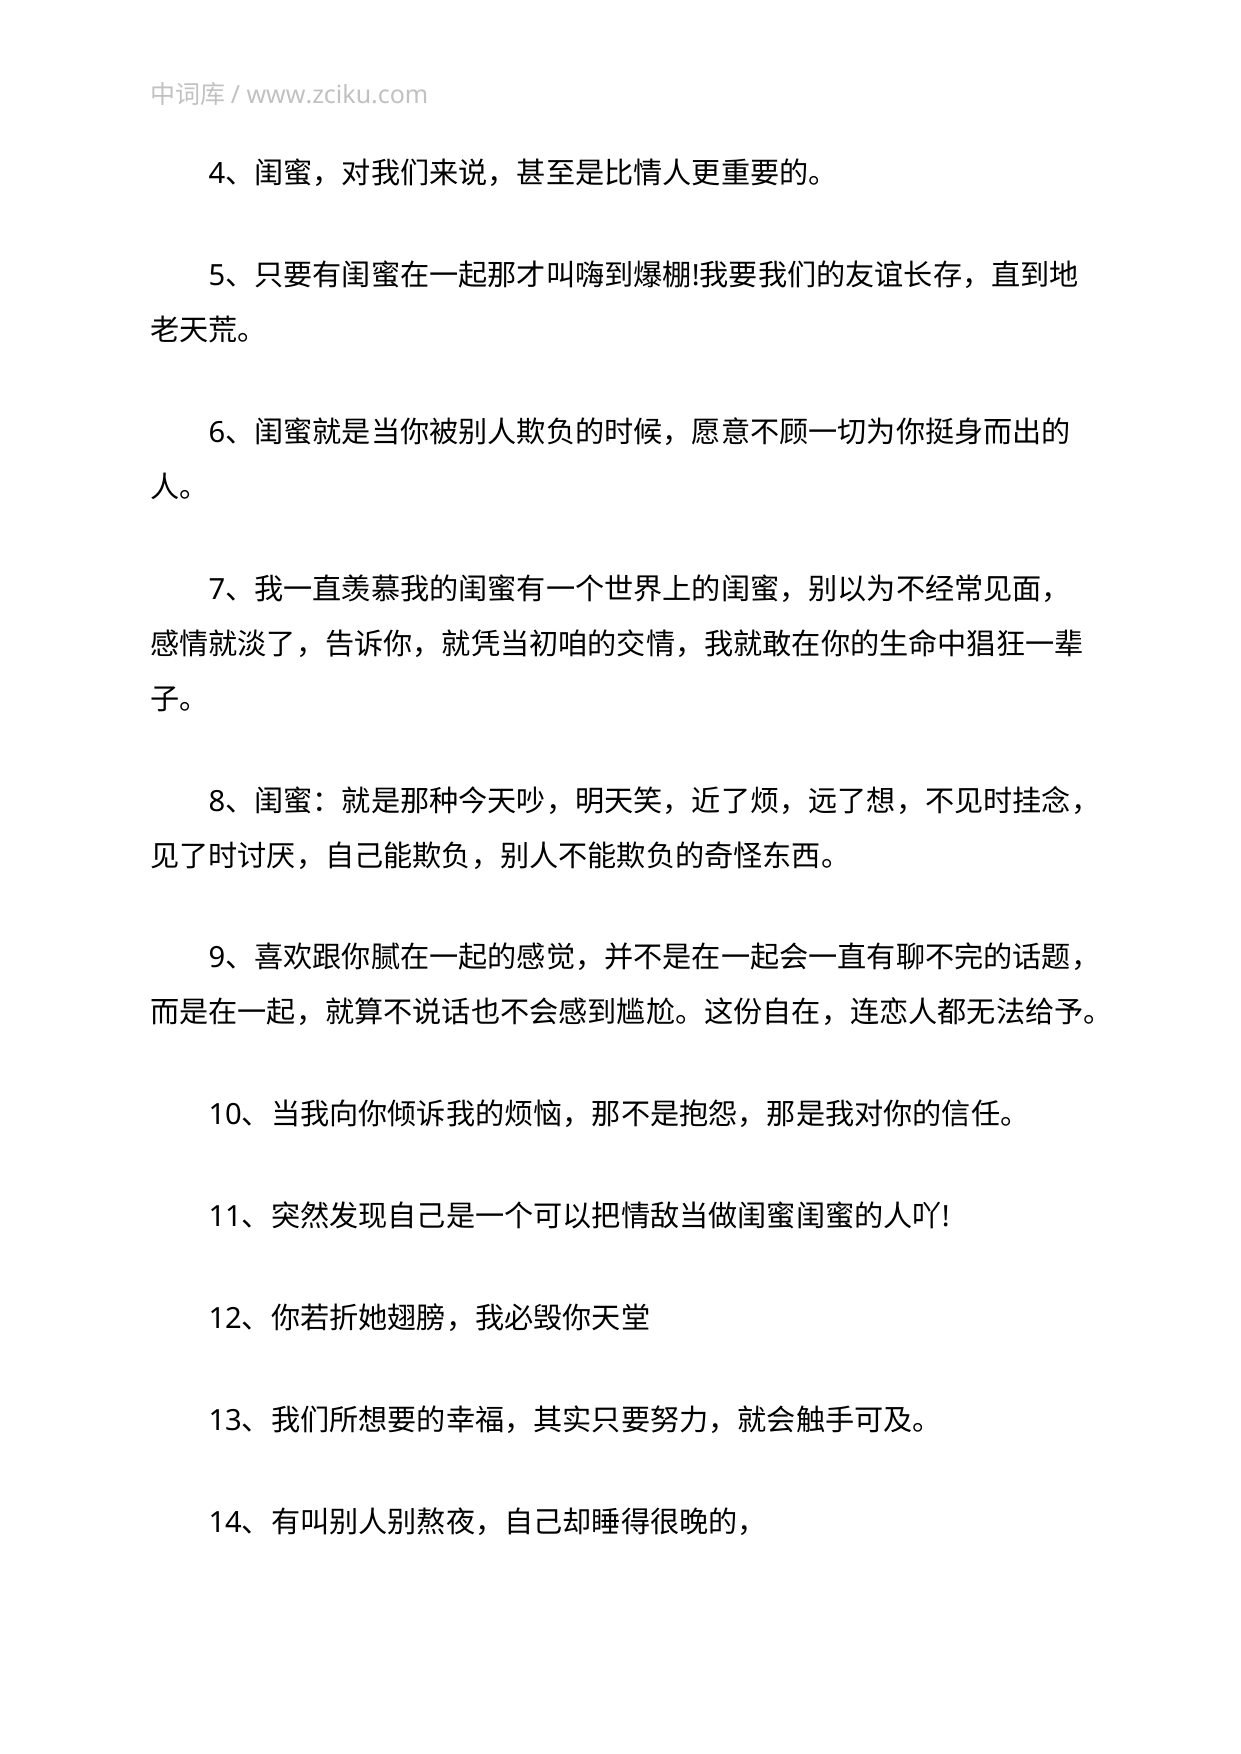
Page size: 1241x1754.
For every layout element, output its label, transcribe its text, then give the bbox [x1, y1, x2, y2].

text 13、我们所想要的幸福，其实只要努力，就会触手可及。 [150, 1397, 1090, 1439]
text 11、突然发现自己是一个可以把情敌当做闺蜜闺蜜的人吖! [150, 1193, 1090, 1235]
text 6、闺蜜就是当你被别人欺负的时候，愿意不顾一切为你挺身而出的人。 [150, 409, 1090, 506]
text 10、当我向你倾诉我的烦恼，那不是抱怨，那是我对你的信任。 [150, 1091, 1090, 1133]
text 9、喜欢跟你腻在一起的感觉，并不是在一起会一直有聊不完的话题，而是在一起，就算不说话也不会感到尴尬。这份自在，连恋人都无法给予。 [150, 934, 1090, 1031]
text 7、我一直羡慕我的闺蜜有一个世界上的闺蜜，别以为不经常见面，感情就淡了，告诉你，就凭当初咱的交情，我就敢在你的生命中猖狂一辈子。 [150, 566, 1090, 718]
text 4、闺蜜，对我们来说，甚至是比情人更重要的。 [150, 150, 1090, 192]
text 14、有叫别人别熬夜，自己却睡得很晚的， [150, 1499, 1090, 1541]
text 5、只要有闺蜜在一起那才叫嗨到爆棚!我要我们的友谊长存，直到地老天荒。 [150, 252, 1090, 349]
text 12、你若折她翅膀，我必毁你天堂 [150, 1295, 1090, 1337]
text 8、闺蜜：就是那种今天吵，明天笑，近了烦，远了想，不见时挂念，见了时讨厌，自己能欺负，别人不能欺负的奇怪东西。 [150, 777, 1090, 874]
